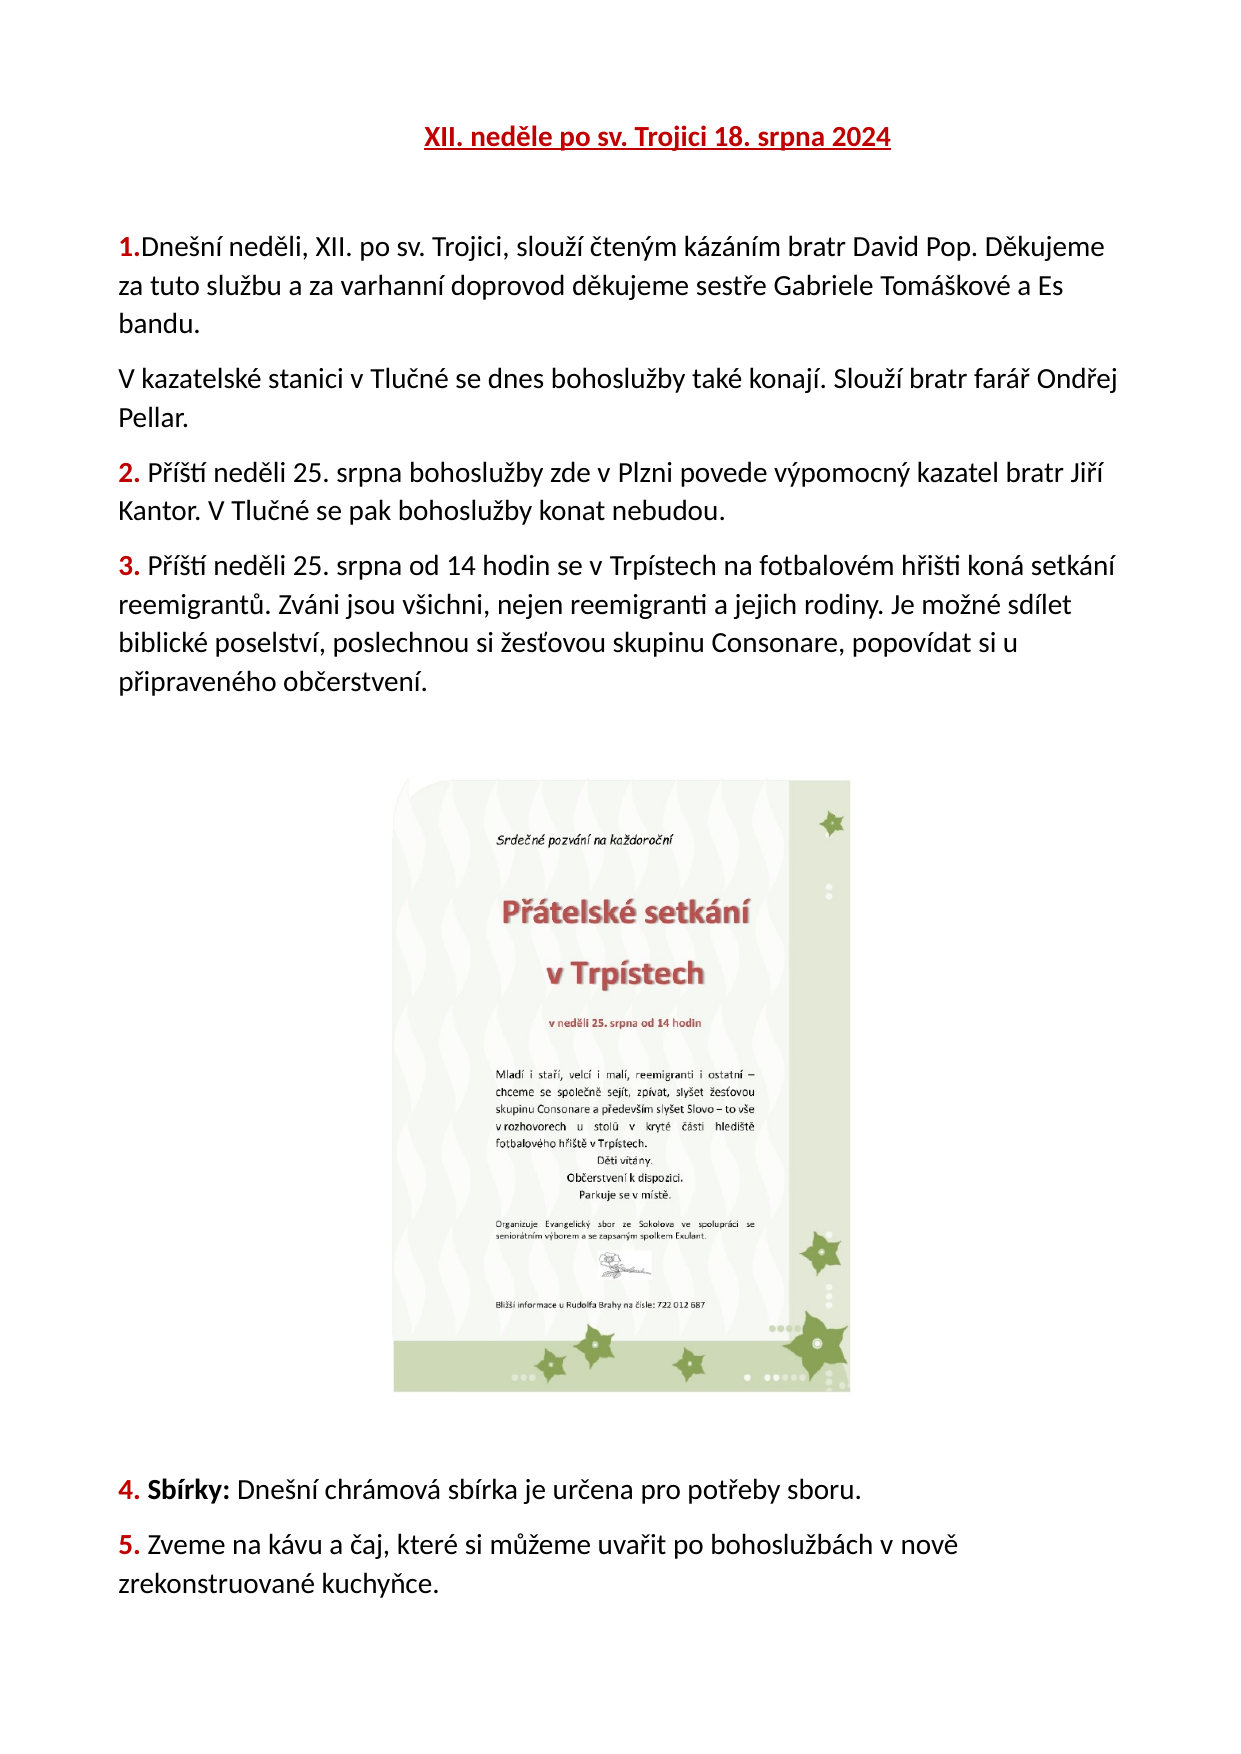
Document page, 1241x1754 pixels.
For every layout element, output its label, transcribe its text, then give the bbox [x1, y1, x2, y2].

text 4. Sbírky: Dnešní chrámová sbírka je určena pro potřeby sboru. [118, 1471, 1122, 1507]
list XII. neděle po sv. Trojici 18. srpna 2024 [193, 118, 1122, 154]
text 1.Dnešní neděli, XII. po sv. Trojici, slouží čteným kázáním bratr David Pop. Děkujeme za tuto službu a za varhanní doprovod děkujeme sestře Gabriele Tomáškové a Es bandu. [118, 228, 1122, 341]
text 2. Příští neděli 25. srpna bohoslužby zde v Plzni povede výpomocný kazatel bratr Jiří Kantor. V Tlučné se pak bohoslužby konat nebudou. [118, 454, 1122, 528]
text 3. Příští neděli 25. srpna od 14 hodin se v Trpístech na fotbalovém hřišti koná setkání reemigrantů. Zváni jsou všichni, nejen reemigranti a jejich rodiny. Je možné sdílet biblické poselství, poslechnou si žesťovou skupinu Consonare, popovídat si u připraveného občerstvení. [118, 547, 1122, 698]
text 5. Zveme na kávu a čaj, které si můžeme uvařit po bohoslužbách v nově zrekonstruované kuchyňce. [118, 1526, 1122, 1600]
text V kazatelské stanici v Tlučné se dnes bohoslužby také konají. Slouží bratr farář Ondřej Pellar. [118, 360, 1122, 434]
picture [360, 717, 880, 1453]
